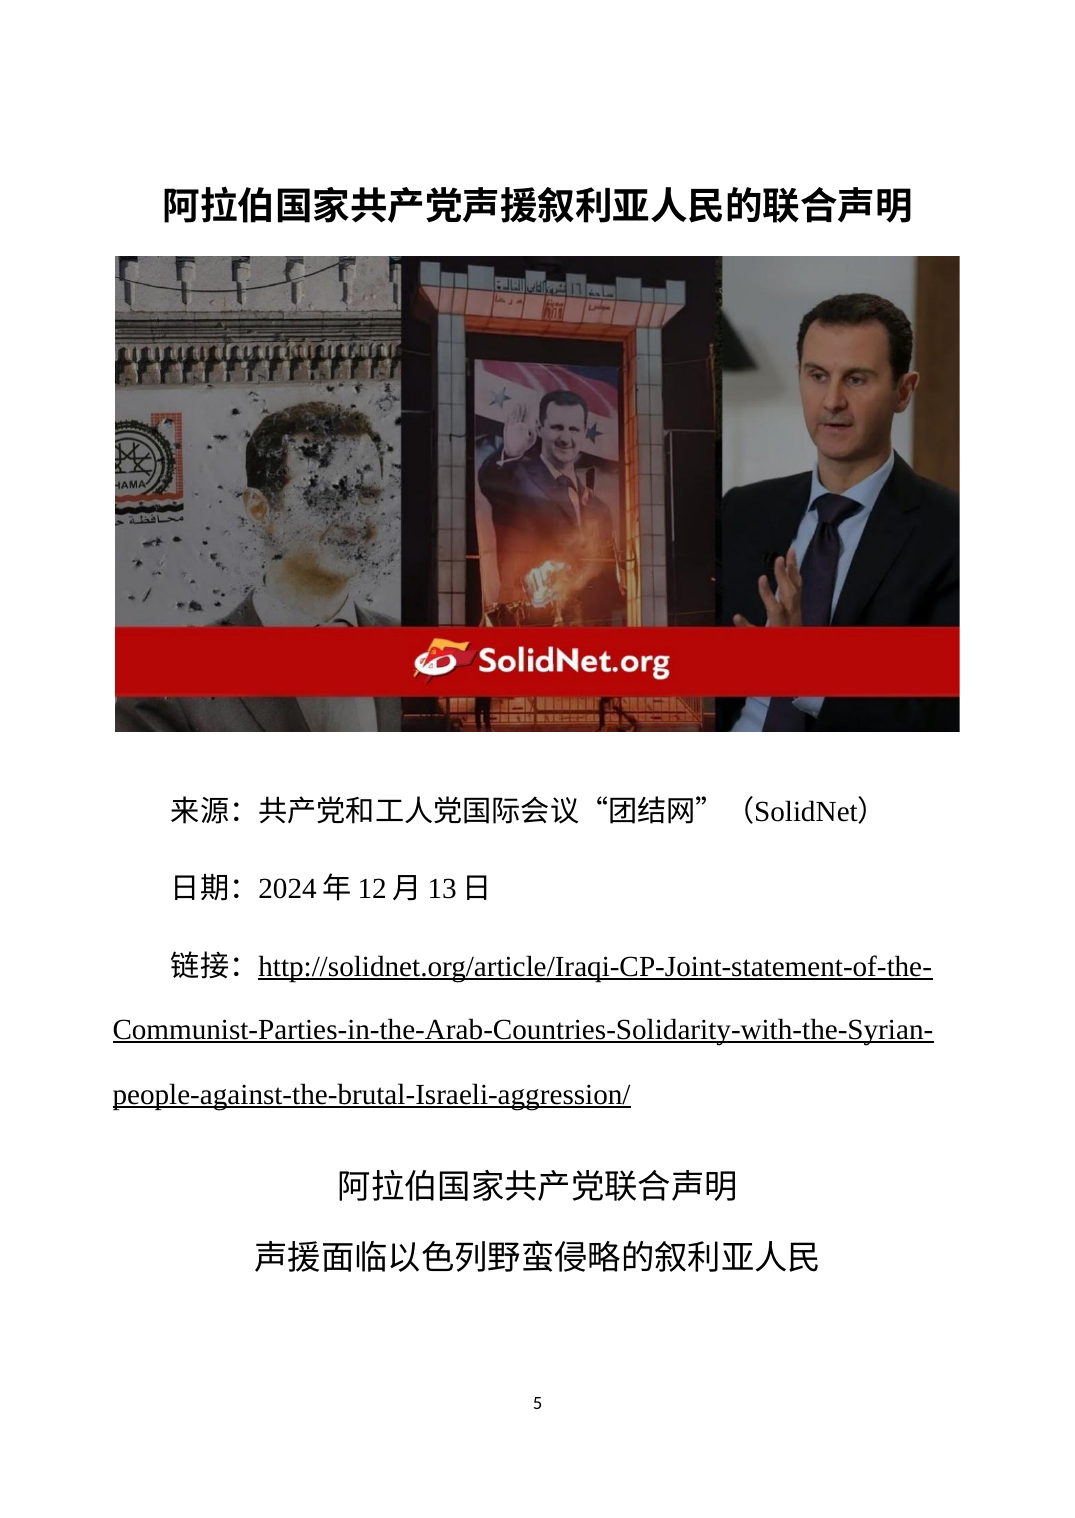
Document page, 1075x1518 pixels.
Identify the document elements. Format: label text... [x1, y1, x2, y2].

text 来源：共产党和工人党国际会议“团结网”（SolidNet） [112, 776, 963, 841]
text 链接：http://solidnet.org/article/Iraqi-CP-Joint-statement-of-the-Communist-Parties-in-the-Arab-Countries-Solidarity-with-the-Syrian-people-against-the-brutal-Israeli-aggression/ [112, 931, 963, 1126]
text 日期：2024年12月13日 [112, 854, 963, 919]
subtitle 阿拉伯国家共产党声援叙利亚人民的联合声明 [112, 171, 963, 236]
text 阿拉伯国家共产党联合声明 [112, 1151, 963, 1216]
picture [115, 256, 960, 732]
text 声援面临以色列野蛮侵略的叙利亚人民 [112, 1222, 963, 1287]
